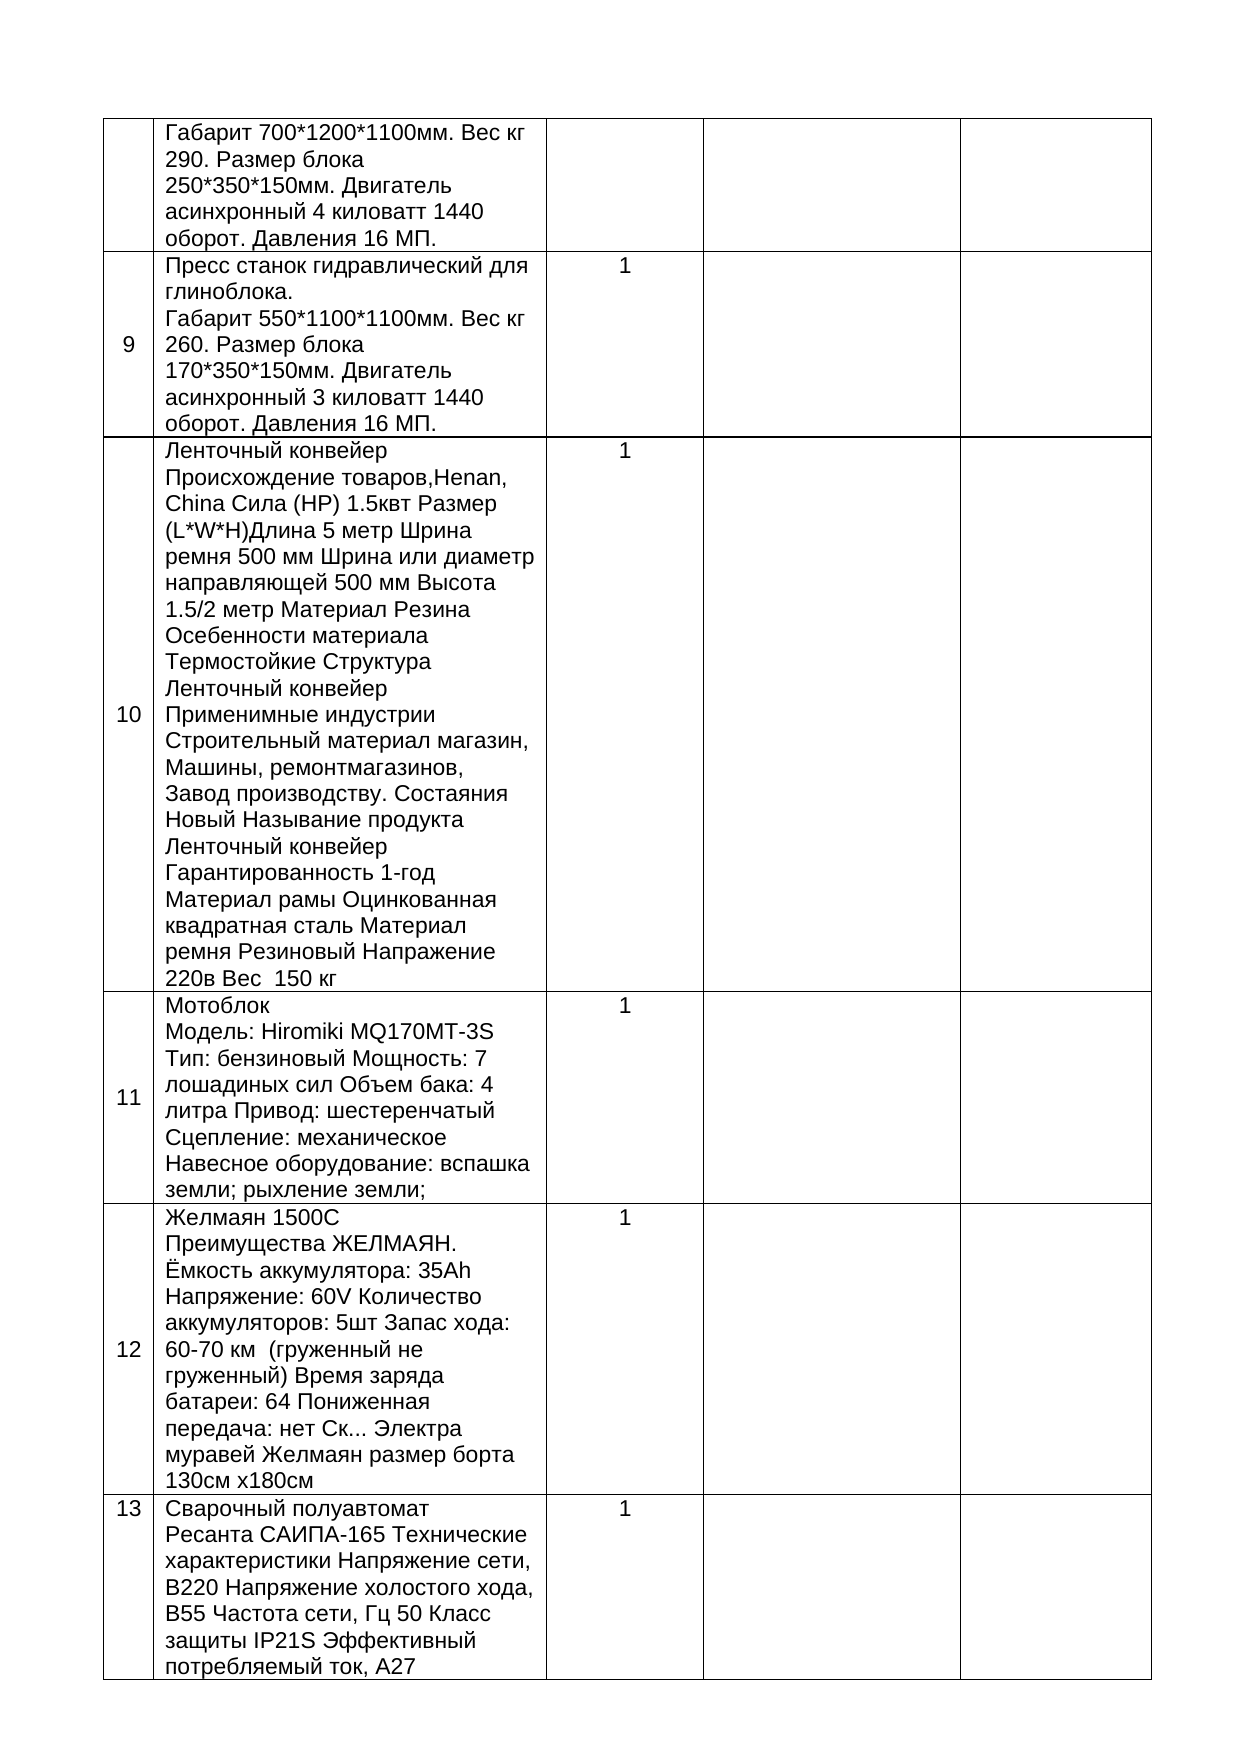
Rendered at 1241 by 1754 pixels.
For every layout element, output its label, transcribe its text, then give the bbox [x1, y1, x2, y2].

table_cell [961, 992, 1151, 1203]
table_cell [704, 438, 960, 991]
table_cell 1 [547, 1495, 703, 1679]
table_cell 11 [104, 992, 153, 1203]
table_cell [704, 252, 960, 436]
table_cell [704, 1495, 960, 1679]
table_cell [154, 1495, 546, 1679]
table_cell 9 [104, 252, 153, 436]
table_cell [961, 1495, 1151, 1679]
table_cell 10 [104, 438, 153, 991]
table_cell [961, 1204, 1151, 1494]
table_cell Пресс станок гидравлический для глиноблока. Габарит 550*1100*1100мм. Вес кг 260. Размер блока 170*350*150мм. Двигатель асинхронный 3 киловатт 1440 оборот. Давления 16 МП. [154, 252, 546, 436]
table_cell Желмаян 1500С Преимущества ЖЕЛМАЯН. Ёмкость аккумулятора: 35Ah Напряжение: 60V Количество аккумуляторов: 5шт Запас хода: 60-70 км (груженный не груженный) Время заряда батареи: 64 Пониженная передача: нет Ск... Электра муравей Желмаян размер борта 130см х180см [154, 1204, 546, 1494]
table_cell Ленточный конвейер Происхождение товаров,Henan, China Сила (НР) 1.5квт Размер (L*W*H)Длина 5 метр Шрина ремня 500 мм Шрина или диаметр направляющей 500 мм Высота 1.5/2 метр Материал Резина Осебенности материала Термостойкие Структура Ленточный конвейер Применимные индустрии Строительный материал магазин, Машины, ремонтмагазинов, Завод производству. Состаяния Новый Называние продукта Ленточный конвейер Гарантированность 1-год Материал рамы Оцинкованная квадратная сталь Материал ремня Резиновый Напражение 220в Bec 150 кг [154, 438, 546, 991]
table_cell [154, 119, 546, 251]
table_cell [704, 119, 960, 251]
table_cell 8 [104, 119, 153, 251]
table_cell Мотоблок Модель: Hiromiki MQ170MT-3S Тип: бензиновый Мощность: 7 лошадиных сил Объем бака: 4 литра Привод: шестеренчатый Сцепление: механическое Навесное оборудование: вспашка земли; рыхление земли; [154, 992, 546, 1203]
table_cell [961, 438, 1151, 991]
table_cell 1 [547, 438, 703, 991]
table_cell 1 [547, 1204, 703, 1494]
table_cell 1 [547, 252, 703, 436]
table_cell [704, 992, 960, 1203]
table_cell [961, 119, 1151, 251]
table_cell [704, 1204, 960, 1494]
table_cell 13 [104, 1495, 153, 1679]
table_cell 1 [547, 992, 703, 1203]
table_cell [961, 252, 1151, 436]
table_cell 1 [547, 119, 703, 251]
table_cell 12 [104, 1204, 153, 1494]
